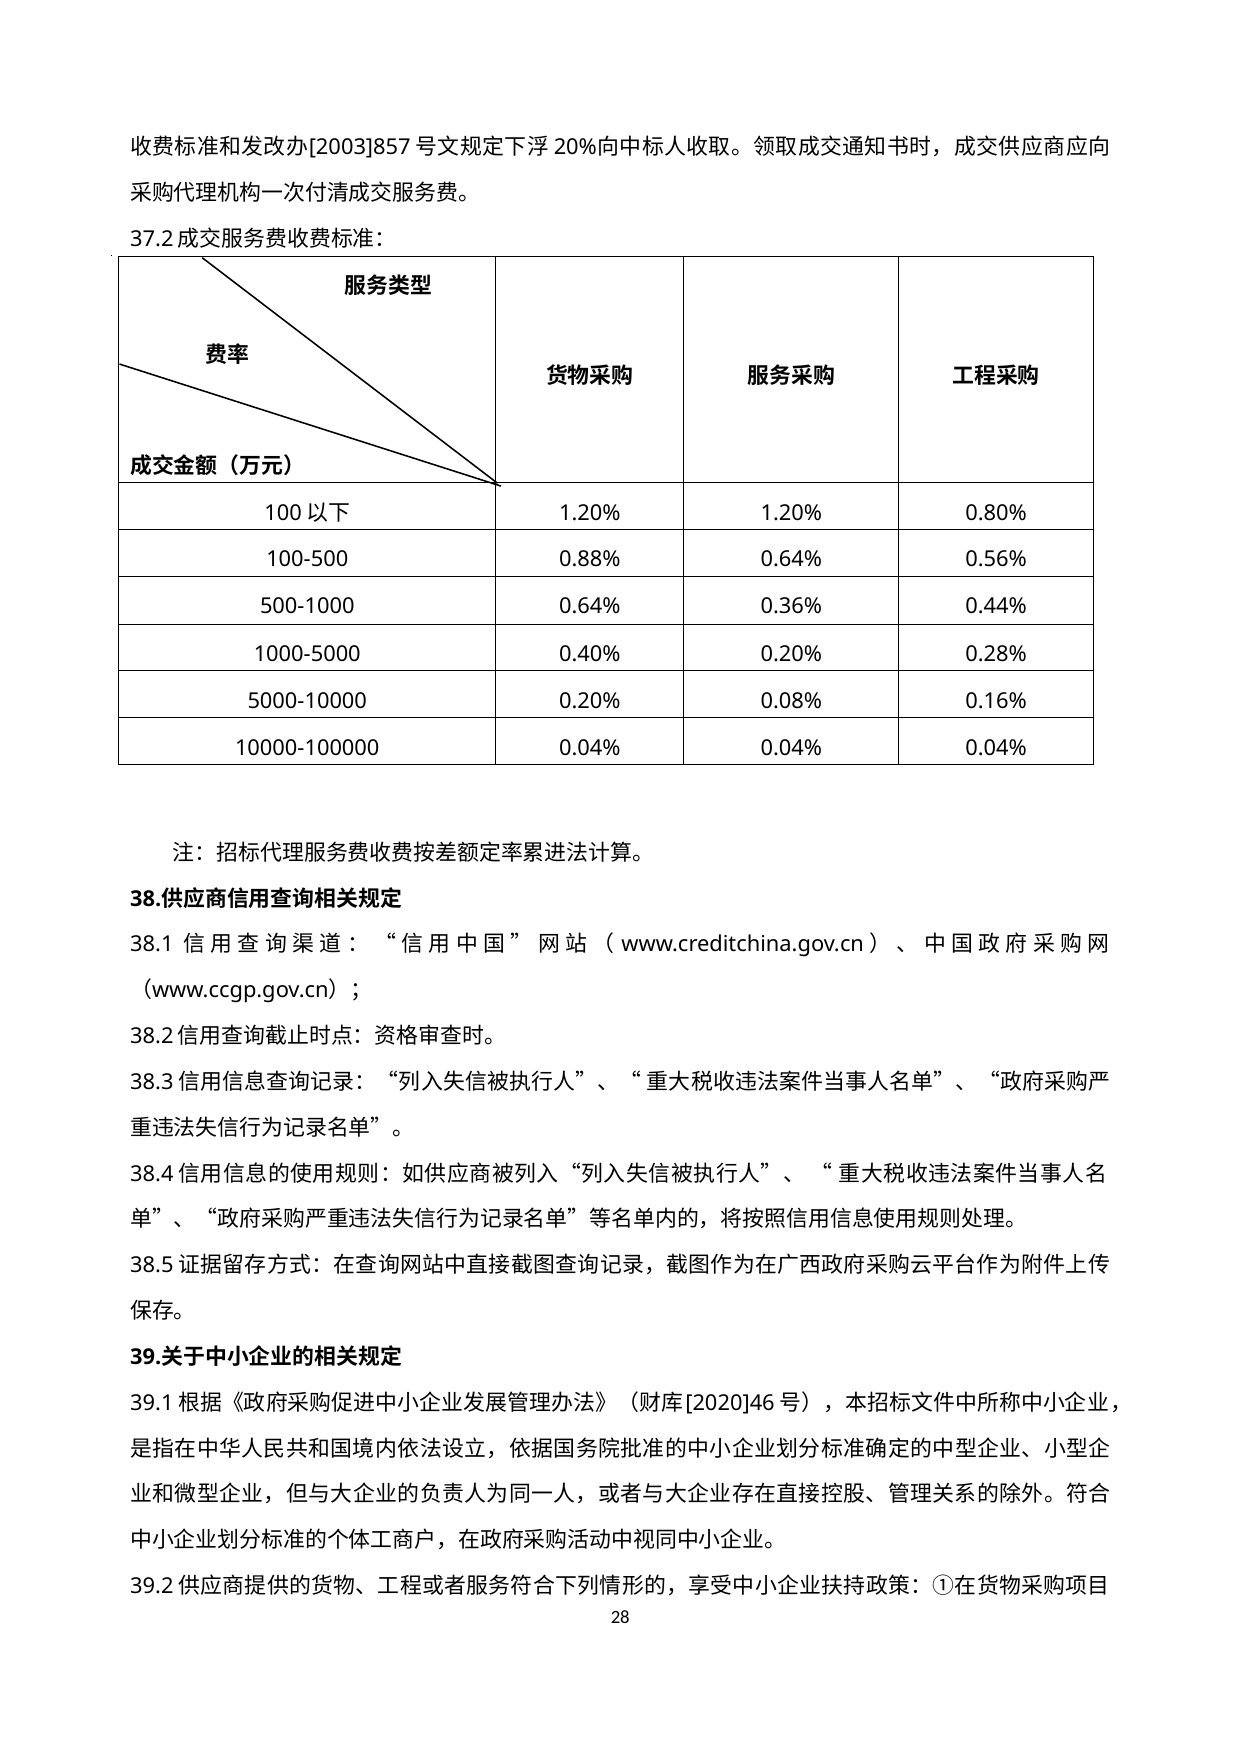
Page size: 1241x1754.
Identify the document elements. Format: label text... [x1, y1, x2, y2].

table_cell 0.64% [496, 577, 683, 623]
table_cell 500-1000 [119, 577, 495, 623]
table_cell 100-500 [119, 530, 495, 576]
table_cell 100以下 [119, 483, 495, 529]
table_header 服务采购 [684, 257, 898, 482]
text 39.1根据《政府采购促进中小企业发展管理办法》（财库[2020]46号），本招标文件中所称中小企业，是指在中华人民共和国境内依法设立，依据国务院批准的中小企业划分标准确定的中型企业、小型企业和微型企业，但与大企业的负责人为同一人，或者与大企业存在直接控股、管理关系的除外。符合中小企业划分标准的个体工商户，在政府采购活动中视同中小企业。 [130, 1373, 1110, 1557]
table_cell 10000-100000 [119, 718, 495, 764]
text 39.关于中小企业的相关规定 [130, 1328, 1110, 1373]
table_cell 0.04% [496, 718, 683, 764]
table_cell 1000-5000 [119, 625, 495, 670]
table_cell 0.20% [684, 625, 898, 670]
table_cell 0.20% [496, 671, 683, 717]
table_cell 0.04% [684, 718, 898, 764]
table_header 货物采购 [496, 257, 683, 482]
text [130, 1557, 1110, 1603]
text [130, 118, 1110, 210]
table_cell 1.20% [684, 483, 898, 529]
text 注：招标代理服务费收费按差额定率累进法计算。 [130, 823, 1110, 869]
table_cell 0.44% [899, 577, 1093, 623]
text 38.供应商信用查询相关规定 [130, 869, 1110, 915]
table_cell 0.16% [899, 671, 1093, 717]
table_cell 0.28% [899, 625, 1093, 670]
text 38.5证据留存方式：在查询网站中直接截图查询记录，截图作为在广西政府采购云平台作为附件上传保存。 [130, 1236, 1110, 1328]
table_header 工程采购 [899, 257, 1093, 482]
text 38.1信用查询渠道：“信用中国”网站（www.creditchina.gov.cn）、中国政府采购网（www.ccgp.gov.cn）； [130, 915, 1110, 1007]
table_cell 0.88% [496, 530, 683, 576]
table_cell 0.80% [899, 483, 1093, 529]
table_header 服务类型 费率 成交金额（万元） [119, 257, 493, 482]
text 38.4信用信息的使用规则：如供应商被列入“列入失信被执行人”、 “ 重大税收违法案件当事人名单”、“政府采购严重违法失信行为记录名单”等名单内的，将按照信用信息使用规则处理。 [130, 1144, 1110, 1236]
table_cell 0.36% [684, 577, 898, 623]
table_cell 0.08% [684, 671, 898, 717]
text 38.2信用查询截止时点：资格审查时。 [130, 1007, 1110, 1053]
table_cell 1.20% [496, 483, 683, 529]
text 37.2成交服务费收费标准： [130, 210, 1110, 256]
text 38.3信用信息查询记录：“列入失信被执行人”、“ 重大税收违法案件当事人名单”、“政府采购严重违法失信行为记录名单”。 [130, 1053, 1110, 1144]
table_header 服务类型 费率 成交金额（万元） [204, 257, 495, 479]
table_cell 0.56% [899, 530, 1093, 576]
table_cell 0.40% [496, 625, 683, 670]
table_cell 0.04% [899, 718, 1093, 764]
table_cell 0.64% [684, 530, 898, 576]
table_cell 5000-10000 [119, 671, 495, 717]
